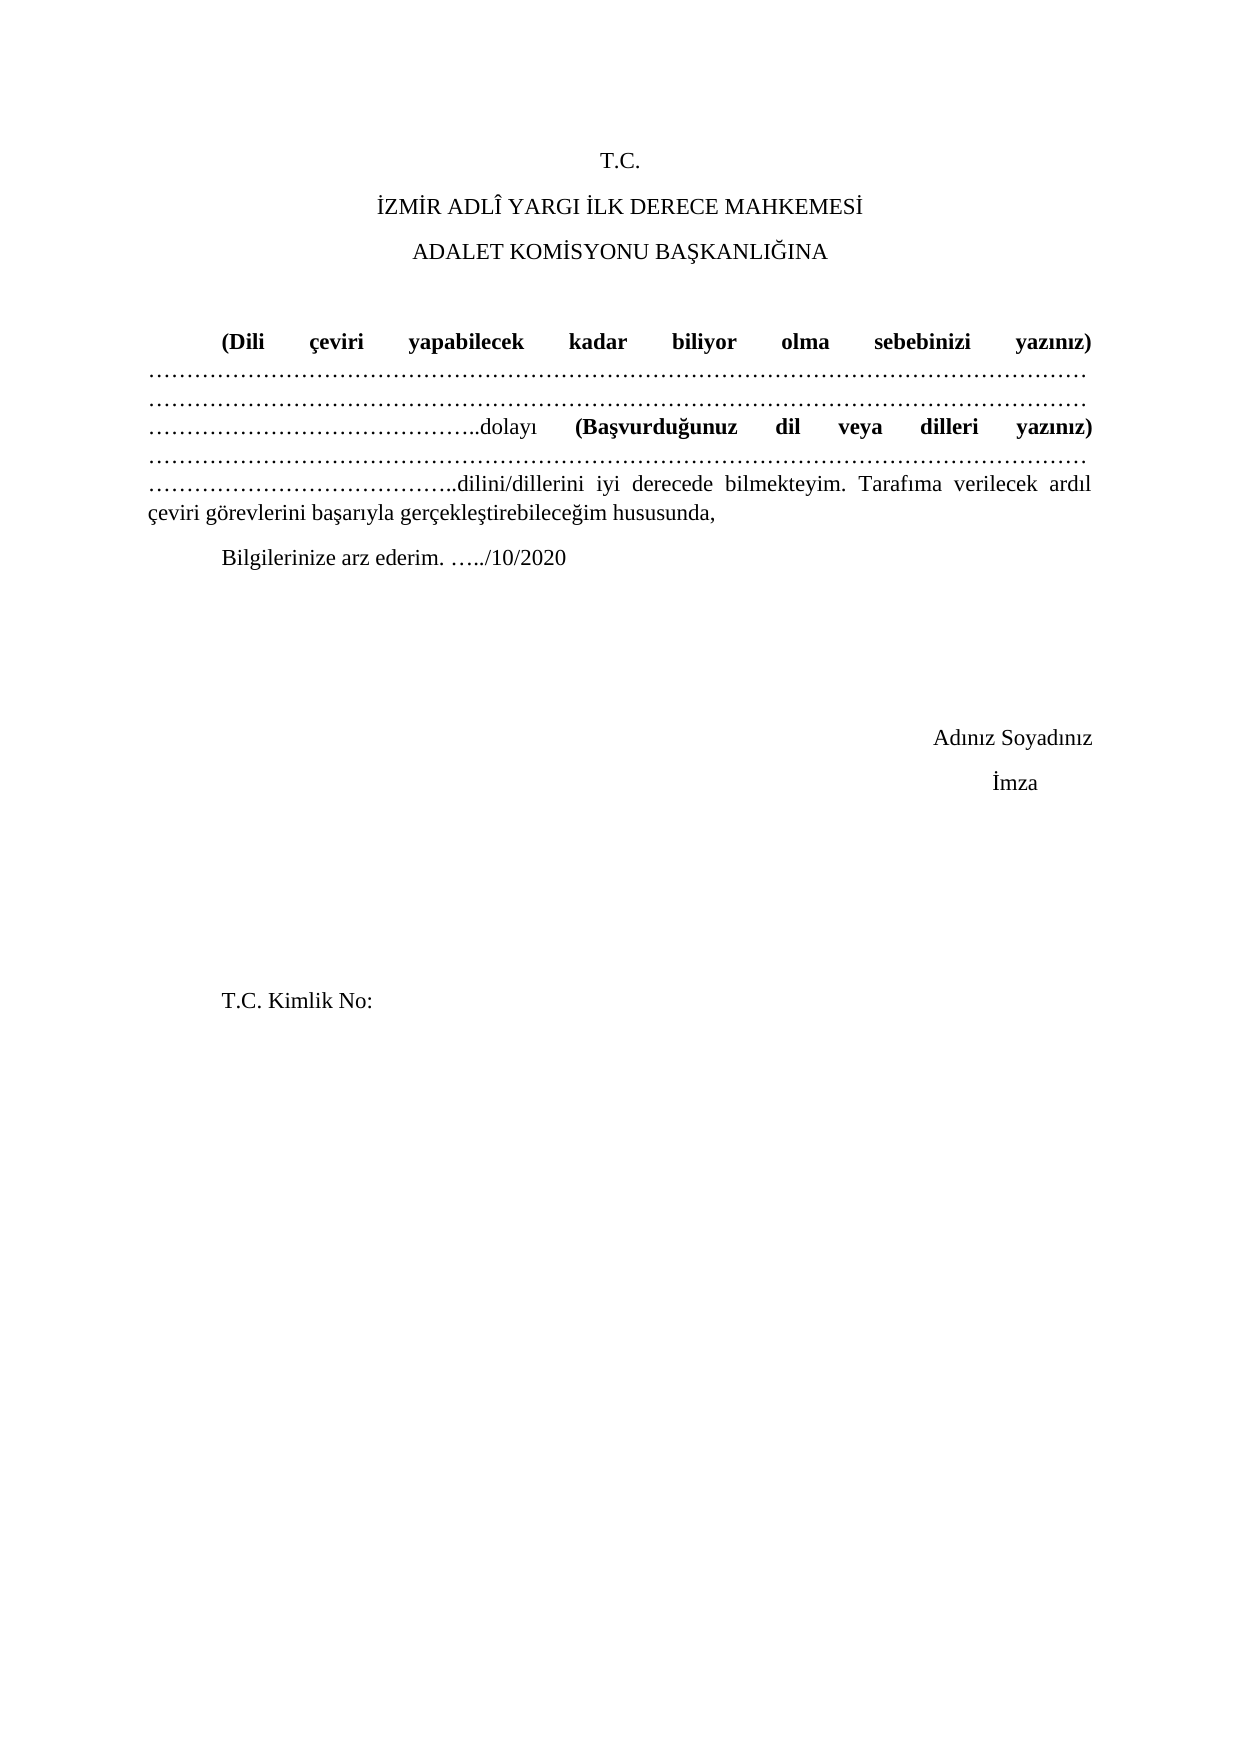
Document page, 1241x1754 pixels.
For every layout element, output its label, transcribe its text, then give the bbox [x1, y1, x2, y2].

text ADALET KOMİSYONU BAŞKANLIĞINA [148, 238, 1093, 264]
text İmza [148, 769, 1093, 796]
text T.C. [148, 148, 1093, 174]
text T.C. Kimlik No: [148, 987, 1093, 1013]
text İZMİR ADLÎ YARGI İLK DERECE MAHKEMESİ [148, 193, 1093, 219]
text (Dili çeviri yapabilecek kadar biliyor olma sebebinizi yazınız) ………………………………………………………………………………………………………………………………………………………………………………………………………………………………………………………………..dolayı (Başvurduğunuz dil veya dilleri yazınız)………………………………………………………………………………………………………………………………………………..dilini/dillerini iyi derecede bilmekteyim. Tarafıma verilecek ardıl çeviri görevlerini başarıyla gerçekleştirebileceğim hususunda, [148, 328, 1093, 525]
text Bilgilerinize arz ederim. …../10/2020 [148, 544, 1093, 570]
text Adınız Soyadınız [148, 724, 1093, 751]
